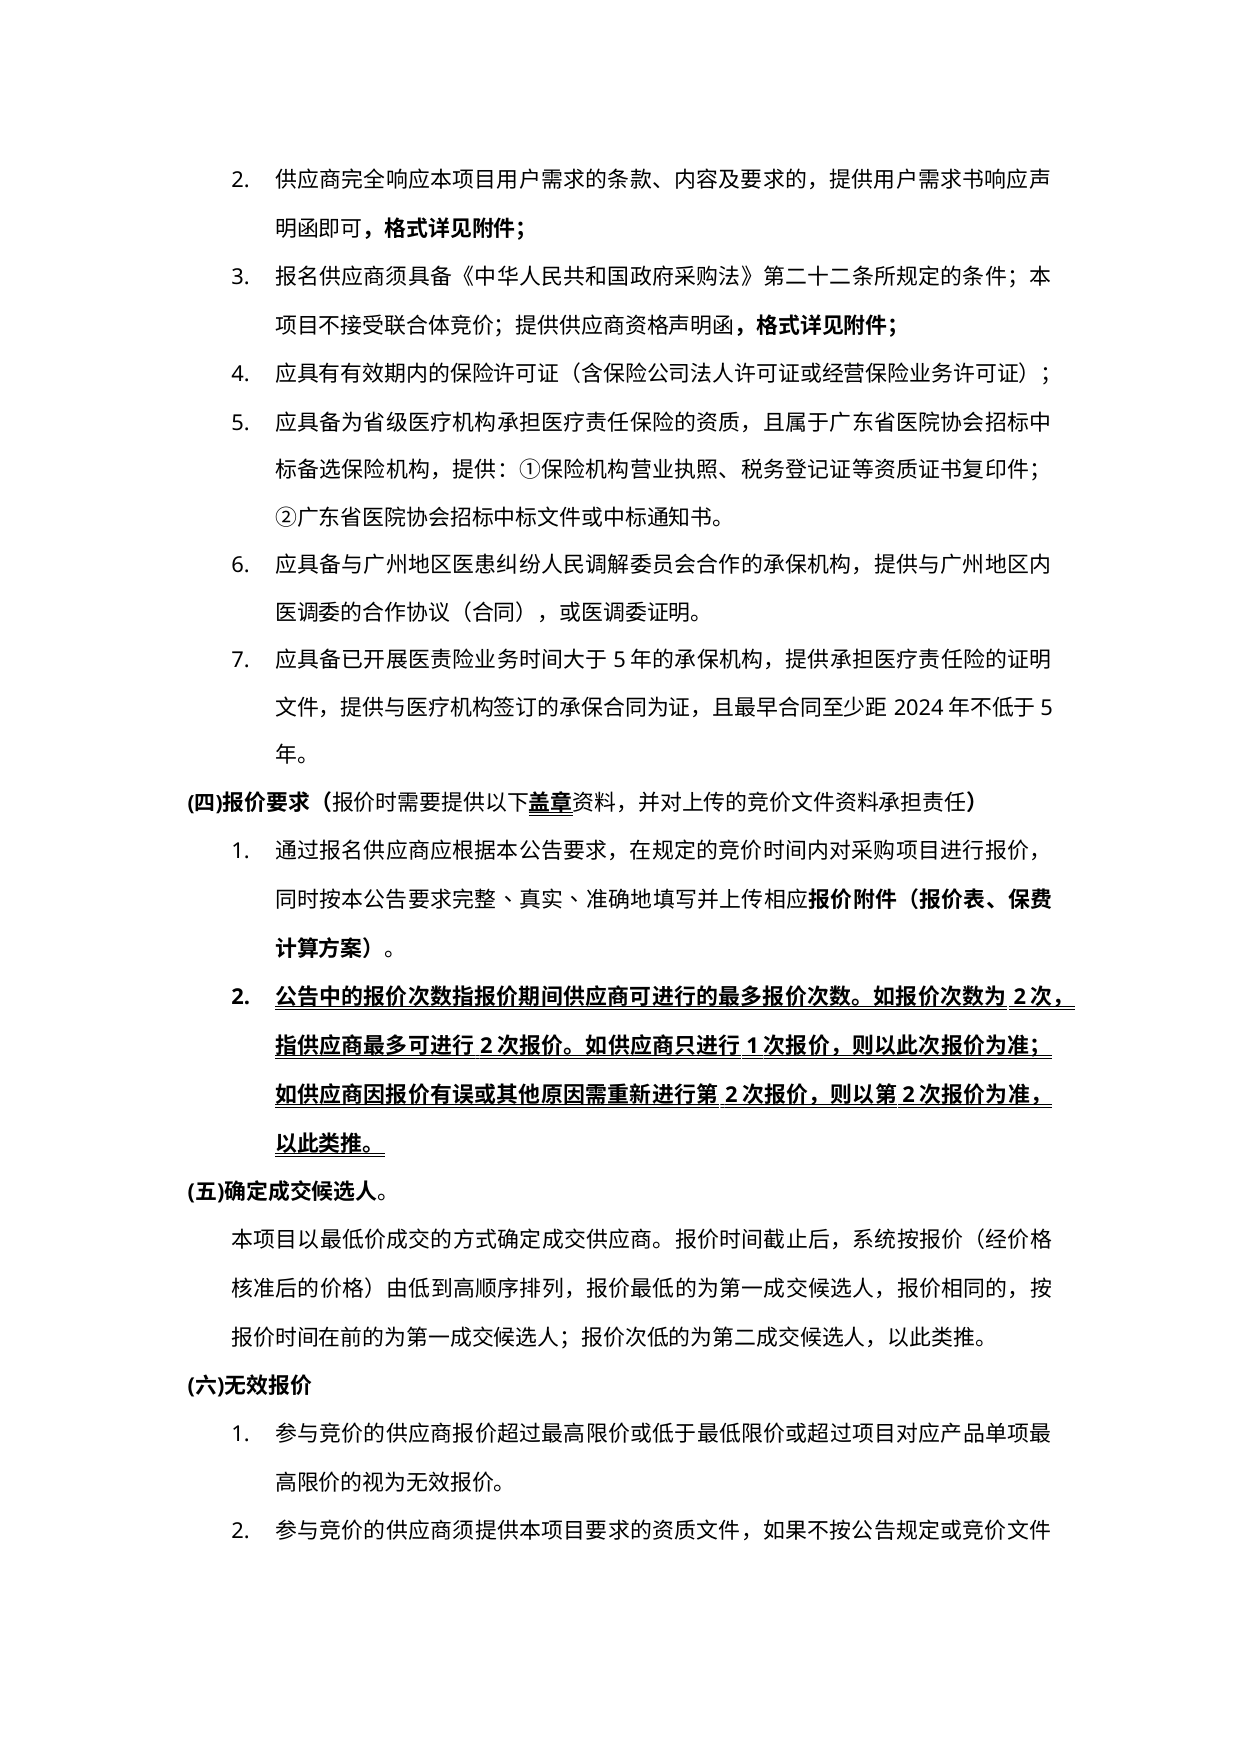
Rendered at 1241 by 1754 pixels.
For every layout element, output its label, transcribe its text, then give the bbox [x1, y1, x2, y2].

list 应具备与广州地区医患纠纷人民调解委员会合作的承保机构，提供与广州地区内医调委的合作协议（合同），或医调委证明。 [231, 547, 1053, 626]
list 报价要求（报价时需要提供以下盖章资料，并对上传的竞价文件资料承担责任） [187, 785, 1053, 817]
list 通过报名供应商应根据本公告要求，在规定的竞价时间内对采购项目进行报价，同时按本公告要求完整、真实、准确地填写并上传相应报价附件（报价表、保费计算方案）。 [231, 833, 1053, 963]
list 参与竞价的供应商报价超过最高限价或低于最低限价或超过项目对应产品单项最高限价的视为无效报价。 [231, 1416, 1053, 1497]
list 报名供应商须具备《中华人民共和国政府采购法》第二十二条所规定的条件；本项目不接受联合体竞价；提供供应商资格声明函，格式详见附件； [231, 259, 1053, 340]
list 公告中的报价次数指报价期间供应商可进行的最多报价次数。如报价次数为2次，指供应商最多可进行2次报价。如供应商只进行1次报价，则以此次报价为准；如供应商因报价有误或其他原因需重新进行第2次报价，则以第2次报价为准，以此类推。 [231, 979, 1053, 1158]
list 应具备已开展医责险业务时间大于5年的承保机构，提供承担医疗责任险的证明文件，提供与医疗机构签订的承保合同为证，且最早合同至少距2024年不低于5年。 [231, 642, 1053, 769]
list 应具备为省级医疗机构承担医疗责任保险的资质，且属于广东省医院协会招标中标备选保险机构，提供：①保险机构营业执照、税务登记证等资质证书复印件；②广东省医院协会招标中标文件或中标通知书。 [231, 404, 1053, 531]
list 确定成交候选人。 [187, 1174, 1053, 1206]
list 供应商完全响应本项目用户需求的条款、内容及要求的，提供用户需求书响应声明函即可，格式详见附件； [231, 162, 1053, 243]
list 无效报价 [187, 1368, 1053, 1400]
text 本项目以最低价成交的方式确定成交供应商。报价时间截止后，系统按报价（经价格核准后的价格）由低到高顺序排列，报价最低的为第一成交候选人，报价相同的，按报价时间在前的为第一成交候选人；报价次低的为第二成交候选人，以此类推。 [231, 1222, 1053, 1352]
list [231, 1513, 1053, 1546]
list 应具有有效期内的保险许可证（含保险公司法人许可证或经营保险业务许可证）； [231, 356, 1053, 389]
